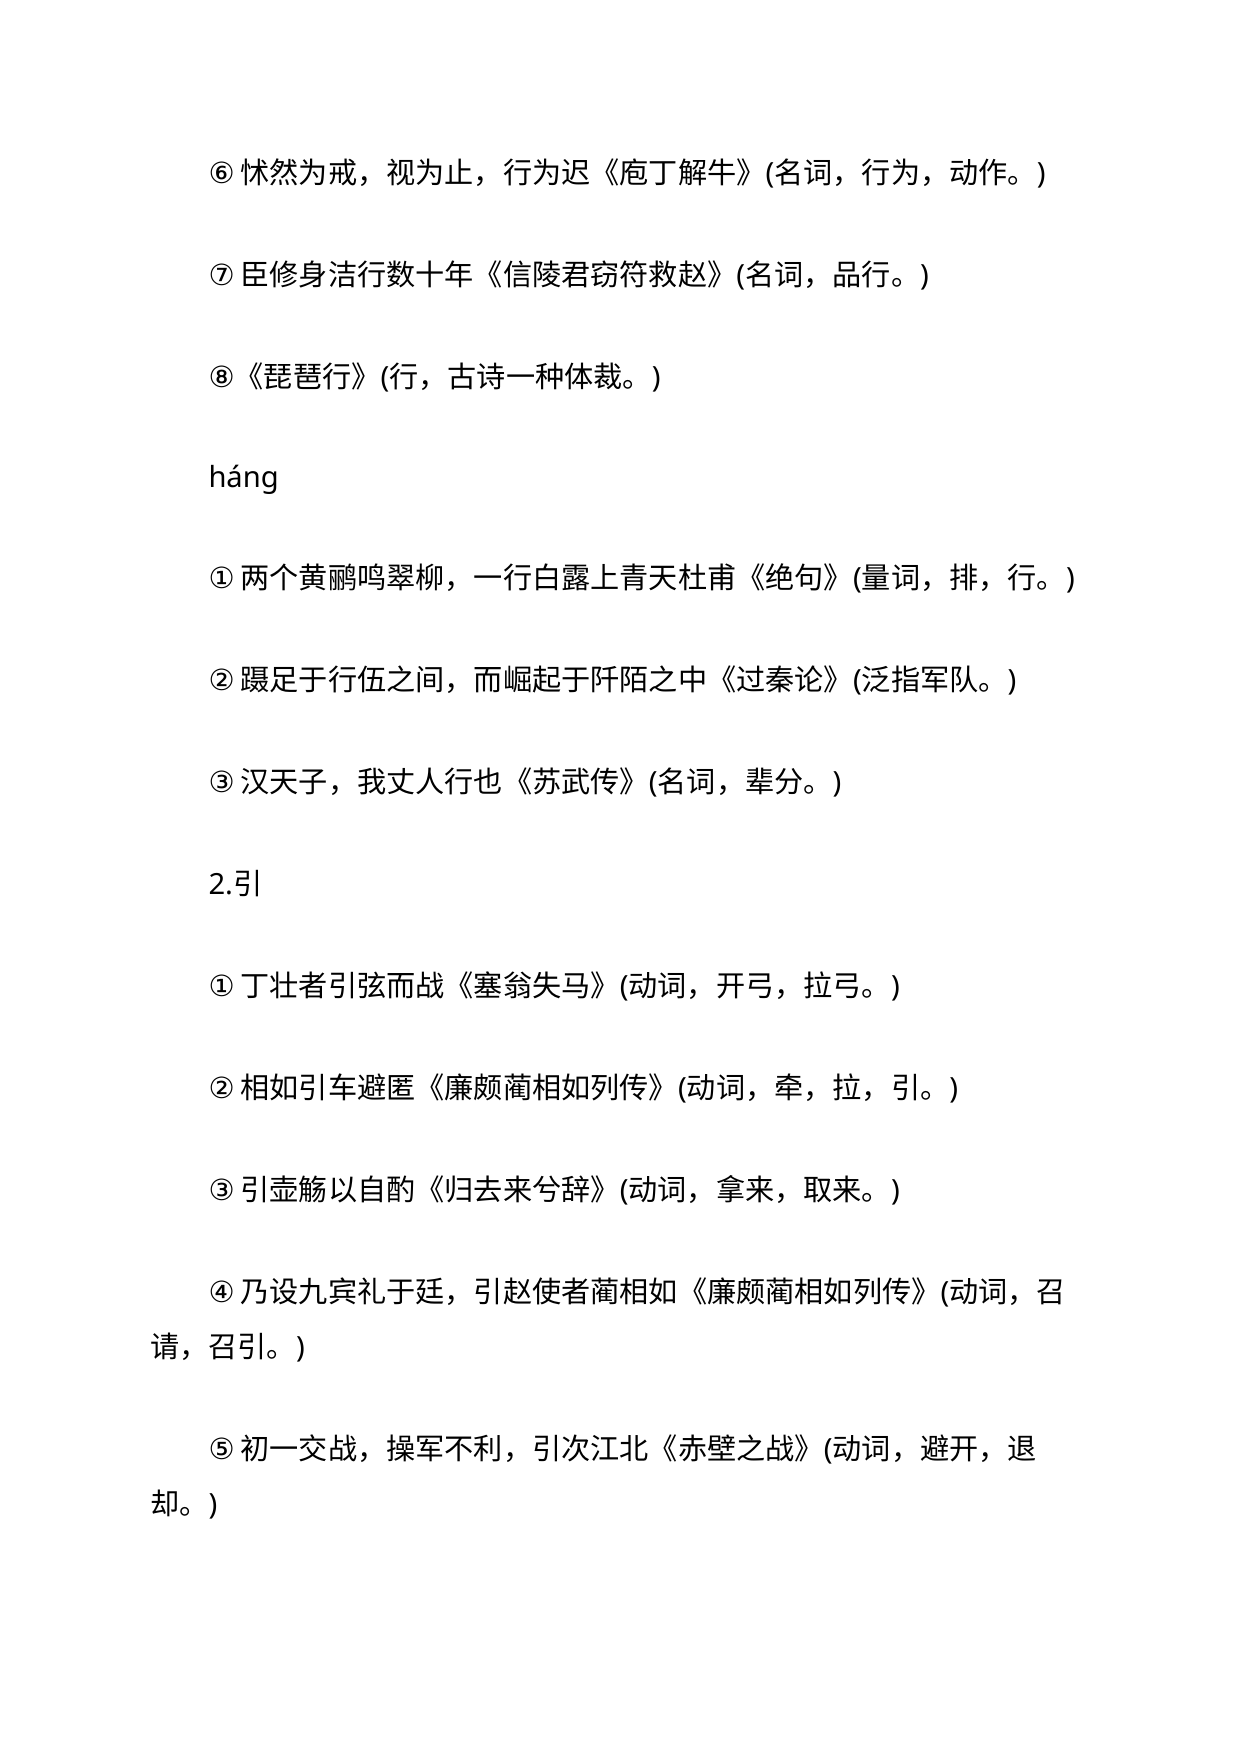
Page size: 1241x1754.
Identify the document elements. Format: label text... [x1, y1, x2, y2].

text ②蹑足于行伍之间，而崛起于阡陌之中《过秦论》(泛指军队。) [150, 656, 1090, 699]
text 2.引 [150, 860, 1090, 903]
text ①两个黄鹂鸣翠柳，一行白露上青天杜甫《绝句》(量词，排，行。) [150, 554, 1090, 597]
text ④乃设九宾礼于廷，引赵使者蔺相如《廉颇蔺相如列传》(动词，召请，召引。) [150, 1268, 1090, 1366]
text ⑥怵然为戒，视为止，行为迟《庖丁解牛》(名词，行为，动作。) [150, 150, 1090, 192]
text háng [150, 456, 1090, 496]
text ①丁壮者引弦而战《塞翁失马》(动词，开弓，拉弓。) [150, 962, 1090, 1005]
text ③引壶觞以自酌《归去来兮辞》(动词，拿来，取来。) [150, 1166, 1090, 1209]
text ③汉天子，我丈人行也《苏武传》(名词，辈分。) [150, 758, 1090, 801]
text ②相如引车避匿《廉颇蔺相如列传》(动词，牵，拉，引。) [150, 1064, 1090, 1107]
text ⑤初一交战，操军不利，引次江北《赤壁之战》(动词，避开，退却。) [150, 1425, 1090, 1523]
text ⑦臣修身洁行数十年《信陵君窃符救赵》(名词，品行。) [150, 252, 1090, 294]
text ⑧《琵琶行》(行，古诗一种体裁。) [150, 354, 1090, 396]
